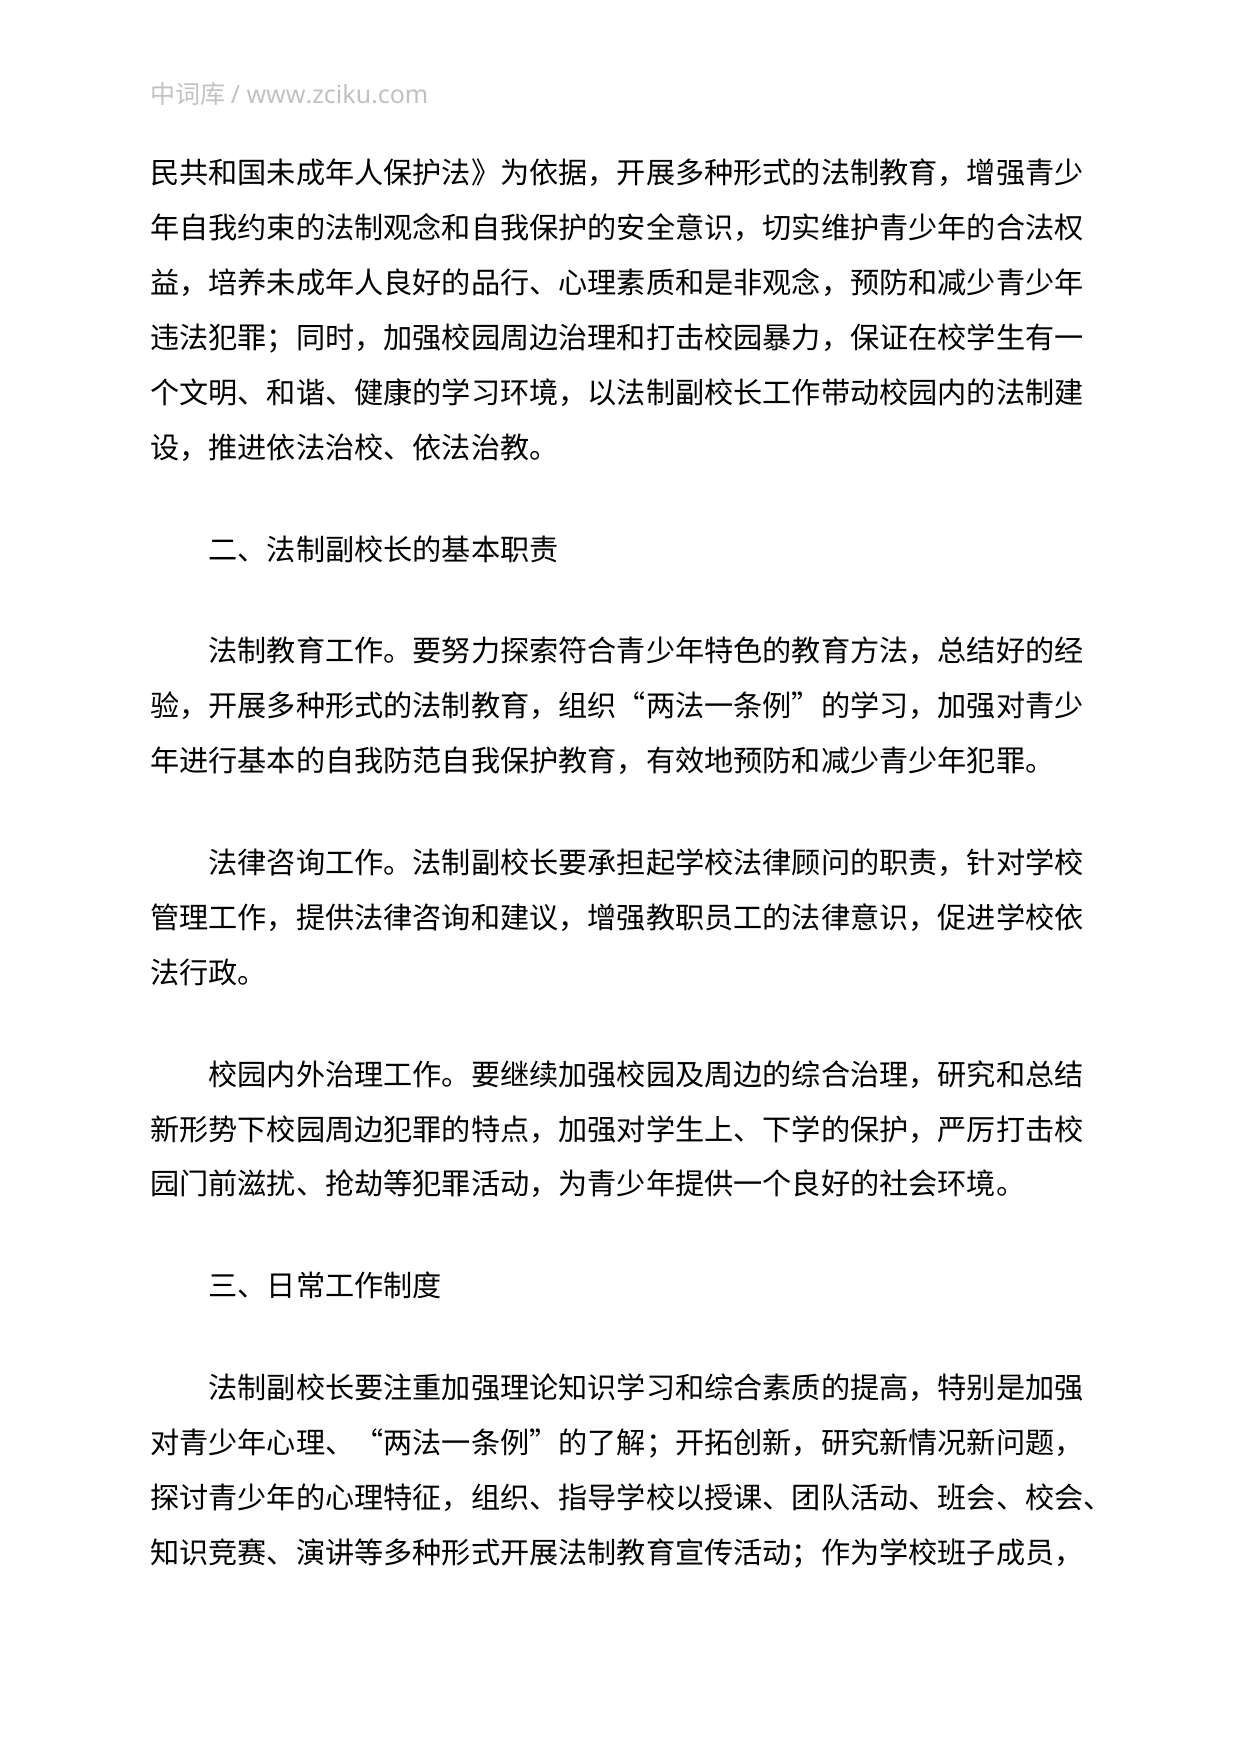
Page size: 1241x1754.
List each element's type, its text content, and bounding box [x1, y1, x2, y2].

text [150, 1364, 1090, 1571]
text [150, 150, 1090, 467]
text 法制教育工作。要努力探索符合青少年特色的教育方法，总结好的经验，开展多种形式的法制教育，组织“两法一条例”的学习，加强对青少年进行基本的自我防范自我保护教育，有效地预防和减少青少年犯罪。 [150, 628, 1090, 780]
text 法律咨询工作。法制副校长要承担起学校法律顾问的职责，针对学校管理工作，提供法律咨询和建议，增强教职员工的法律意识，促进学校依法行政。 [150, 839, 1090, 992]
text 二、法制副校长的基本职责 [150, 526, 1090, 568]
text 三、日常工作制度 [150, 1263, 1090, 1305]
text 校园内外治理工作。要继续加强校园及周边的综合治理，研究和总结新形势下校园周边犯罪的特点，加强对学生上、下学的保护，严厉打击校园门前滋扰、抢劫等犯罪活动，为青少年提供一个良好的社会环境。 [150, 1051, 1090, 1203]
